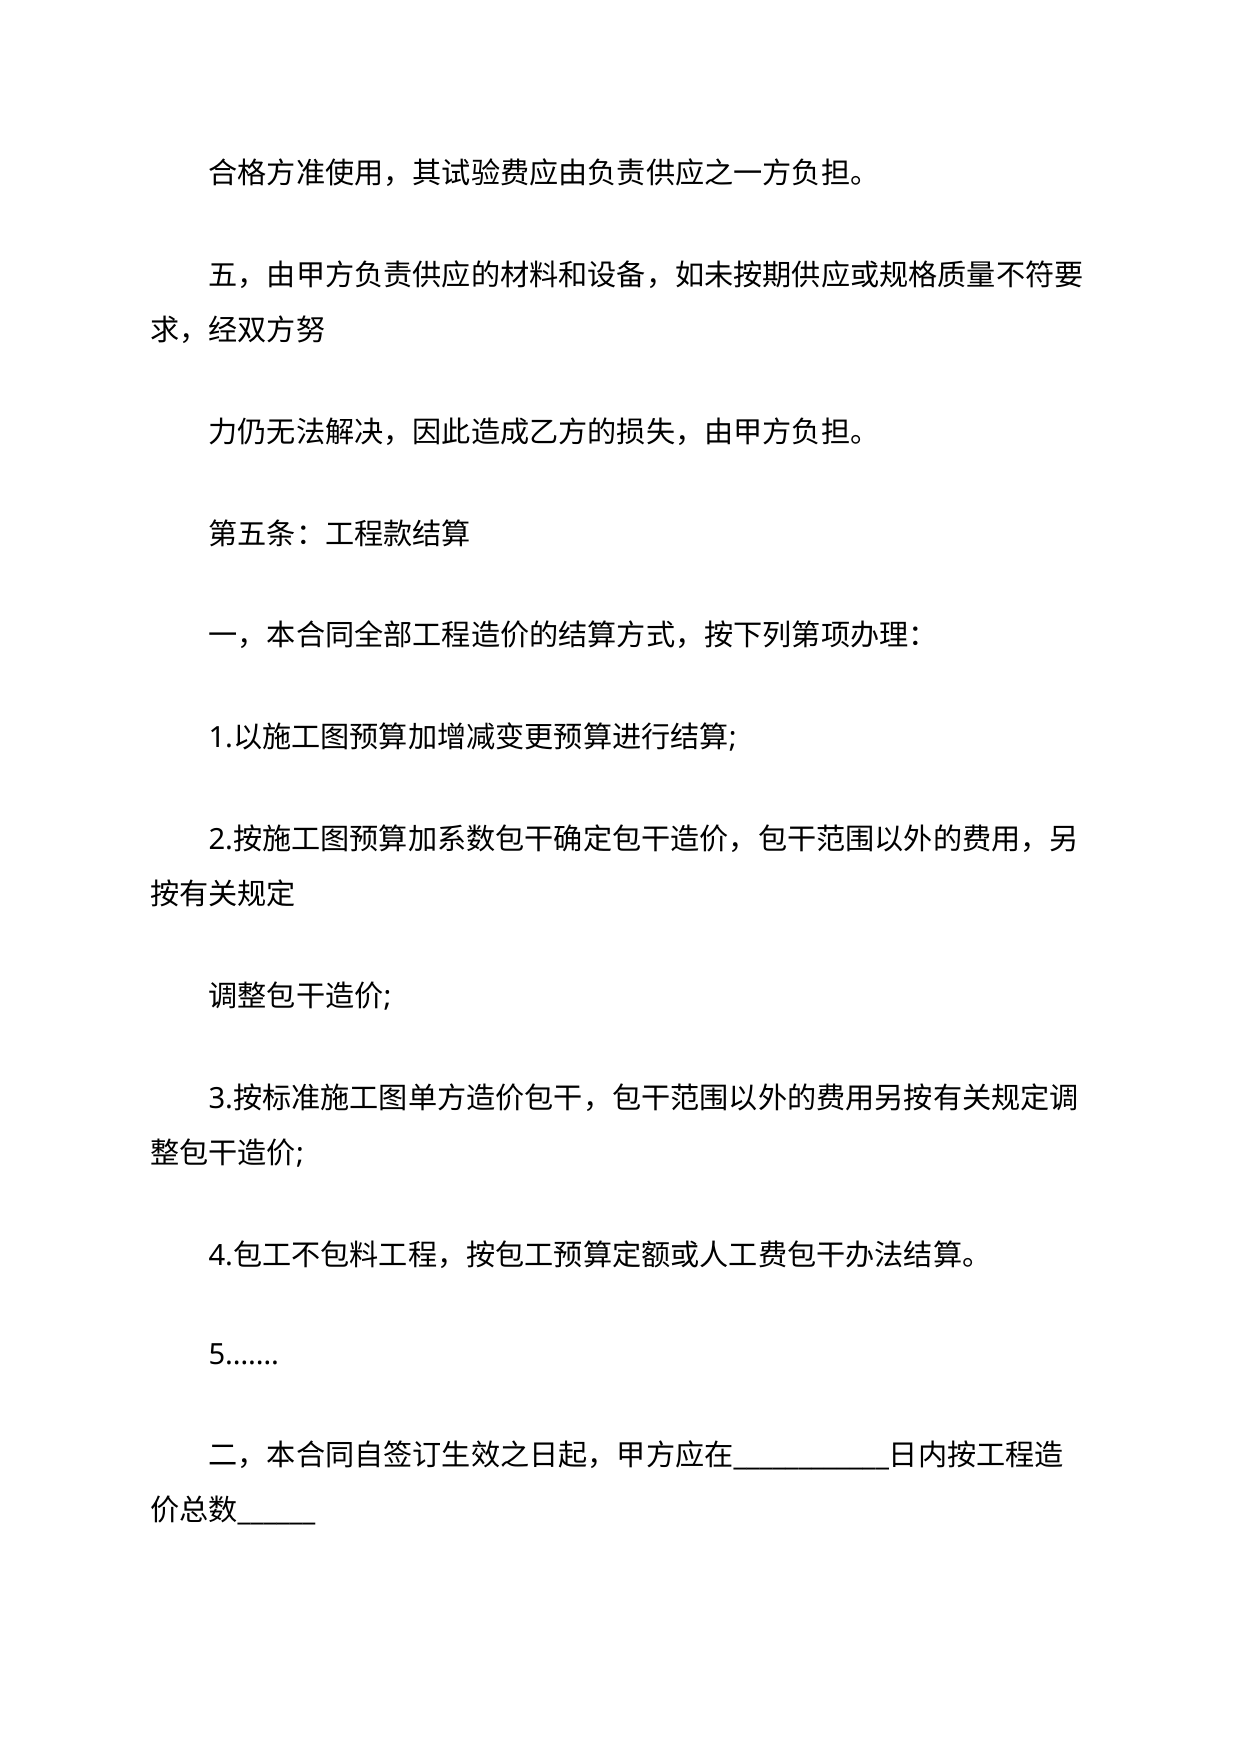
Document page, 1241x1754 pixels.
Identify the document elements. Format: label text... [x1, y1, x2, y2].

text 力仍无法解决，因此造成乙方的损失，由甲方负担。 [150, 408, 1090, 451]
text 一，本合同全部工程造价的结算方式，按下列第项办理： [150, 612, 1090, 654]
text 2.按施工图预算加系数包干确定包干造价，包干范围以外的费用，另按有关规定 [150, 816, 1090, 913]
text 3.按标准施工图单方造价包干，包干范围以外的费用另按有关规定调整包干造价; [150, 1074, 1090, 1172]
text 5.…… [150, 1333, 1090, 1373]
text 4.包工不包料工程，按包工预算定额或人工费包干办法结算。 [150, 1231, 1090, 1274]
text 合格方准使用，其试验费应由负责供应之一方负担。 [150, 150, 1090, 192]
text 五，由甲方负责供应的材料和设备，如未按期供应或规格质量不符要求，经双方努 [150, 252, 1090, 349]
text 二，本合同自签订生效之日起，甲方应在____________日内按工程造价总数______ [150, 1432, 1090, 1529]
text 第五条：工程款结算 [150, 510, 1090, 552]
text 1.以施工图预算加增减变更预算进行结算; [150, 714, 1090, 756]
text 调整包干造价; [150, 972, 1090, 1015]
